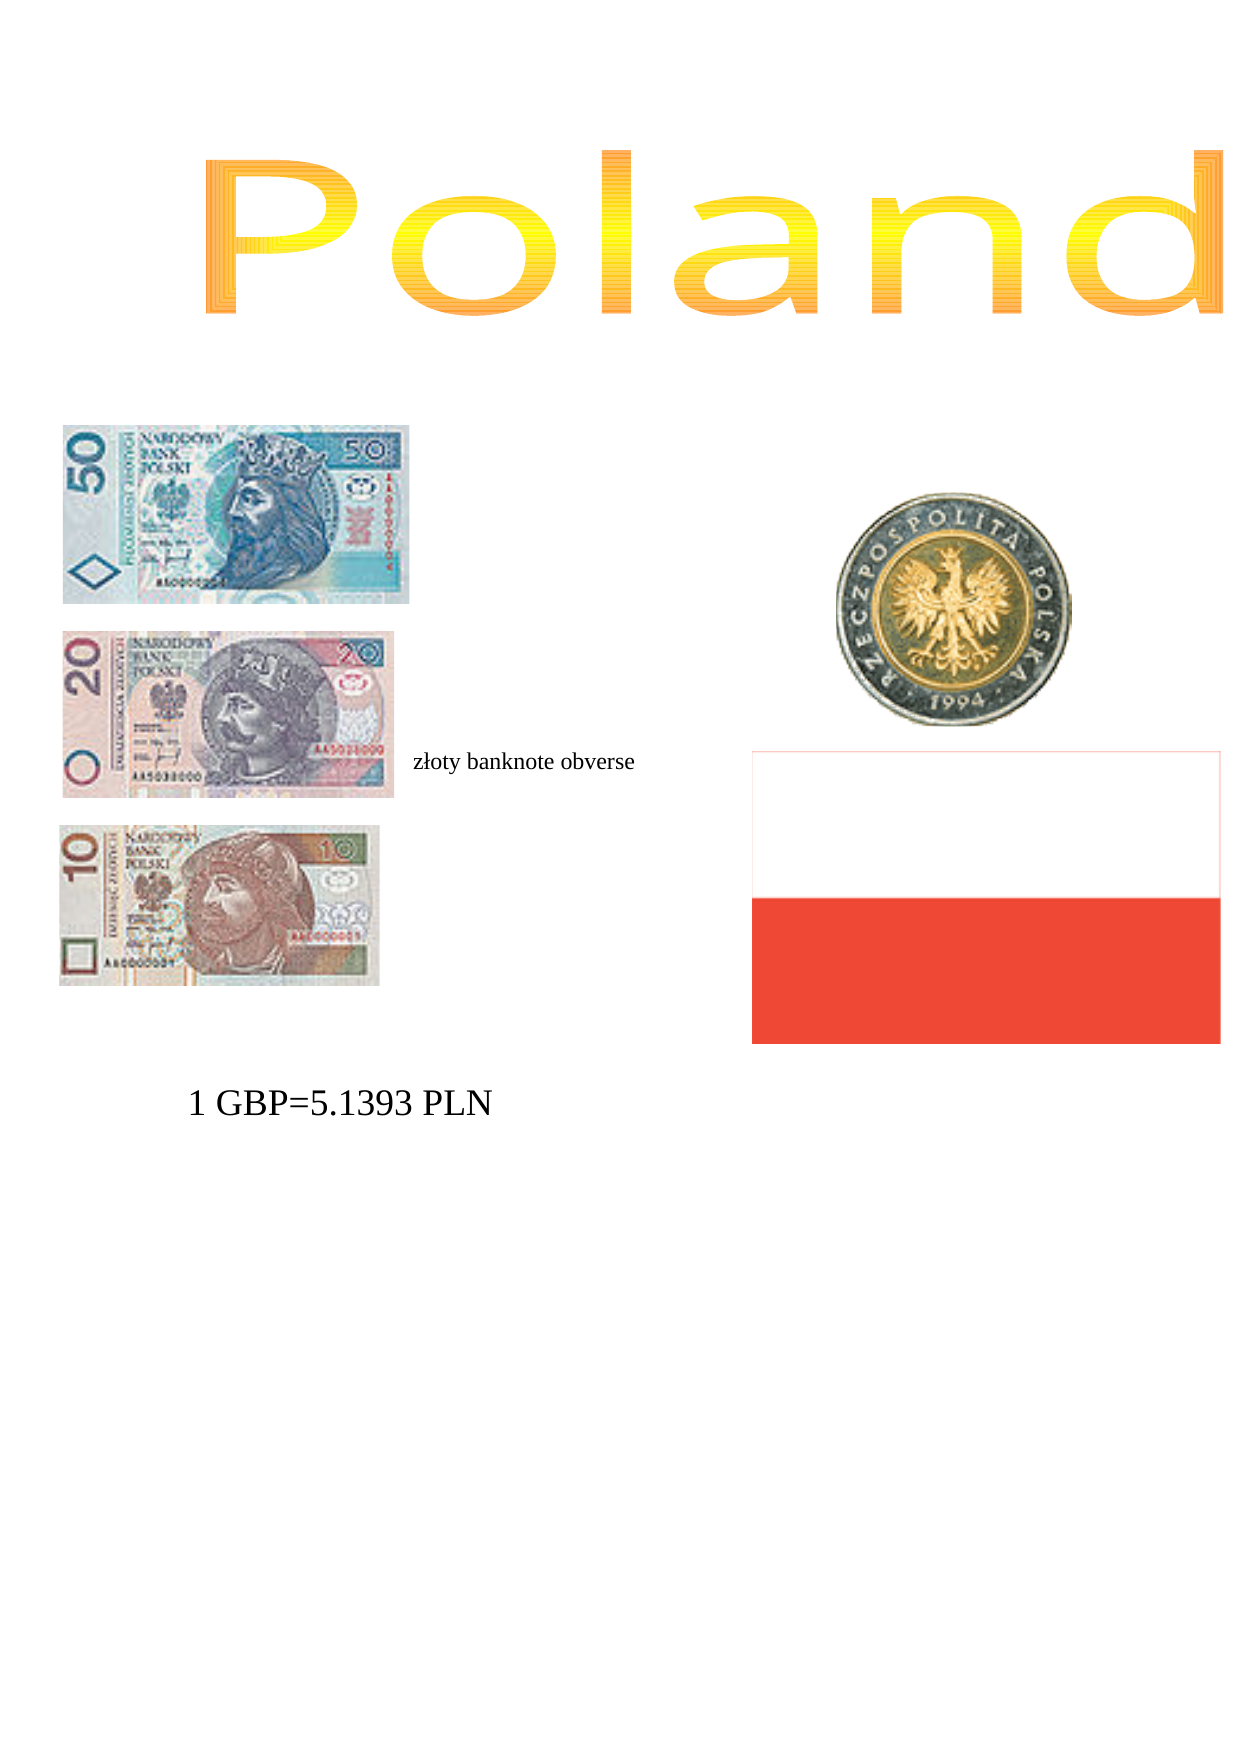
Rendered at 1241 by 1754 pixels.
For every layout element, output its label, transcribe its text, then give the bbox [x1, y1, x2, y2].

text 1 GBP=5.1393 PLN [187, 1081, 1053, 1124]
picture [57, 631, 395, 793]
picture [836, 492, 1072, 727]
text złoty banknote obverse [395, 718, 1053, 774]
picture [57, 425, 410, 599]
picture [54, 825, 378, 984]
picture [752, 751, 1221, 1041]
